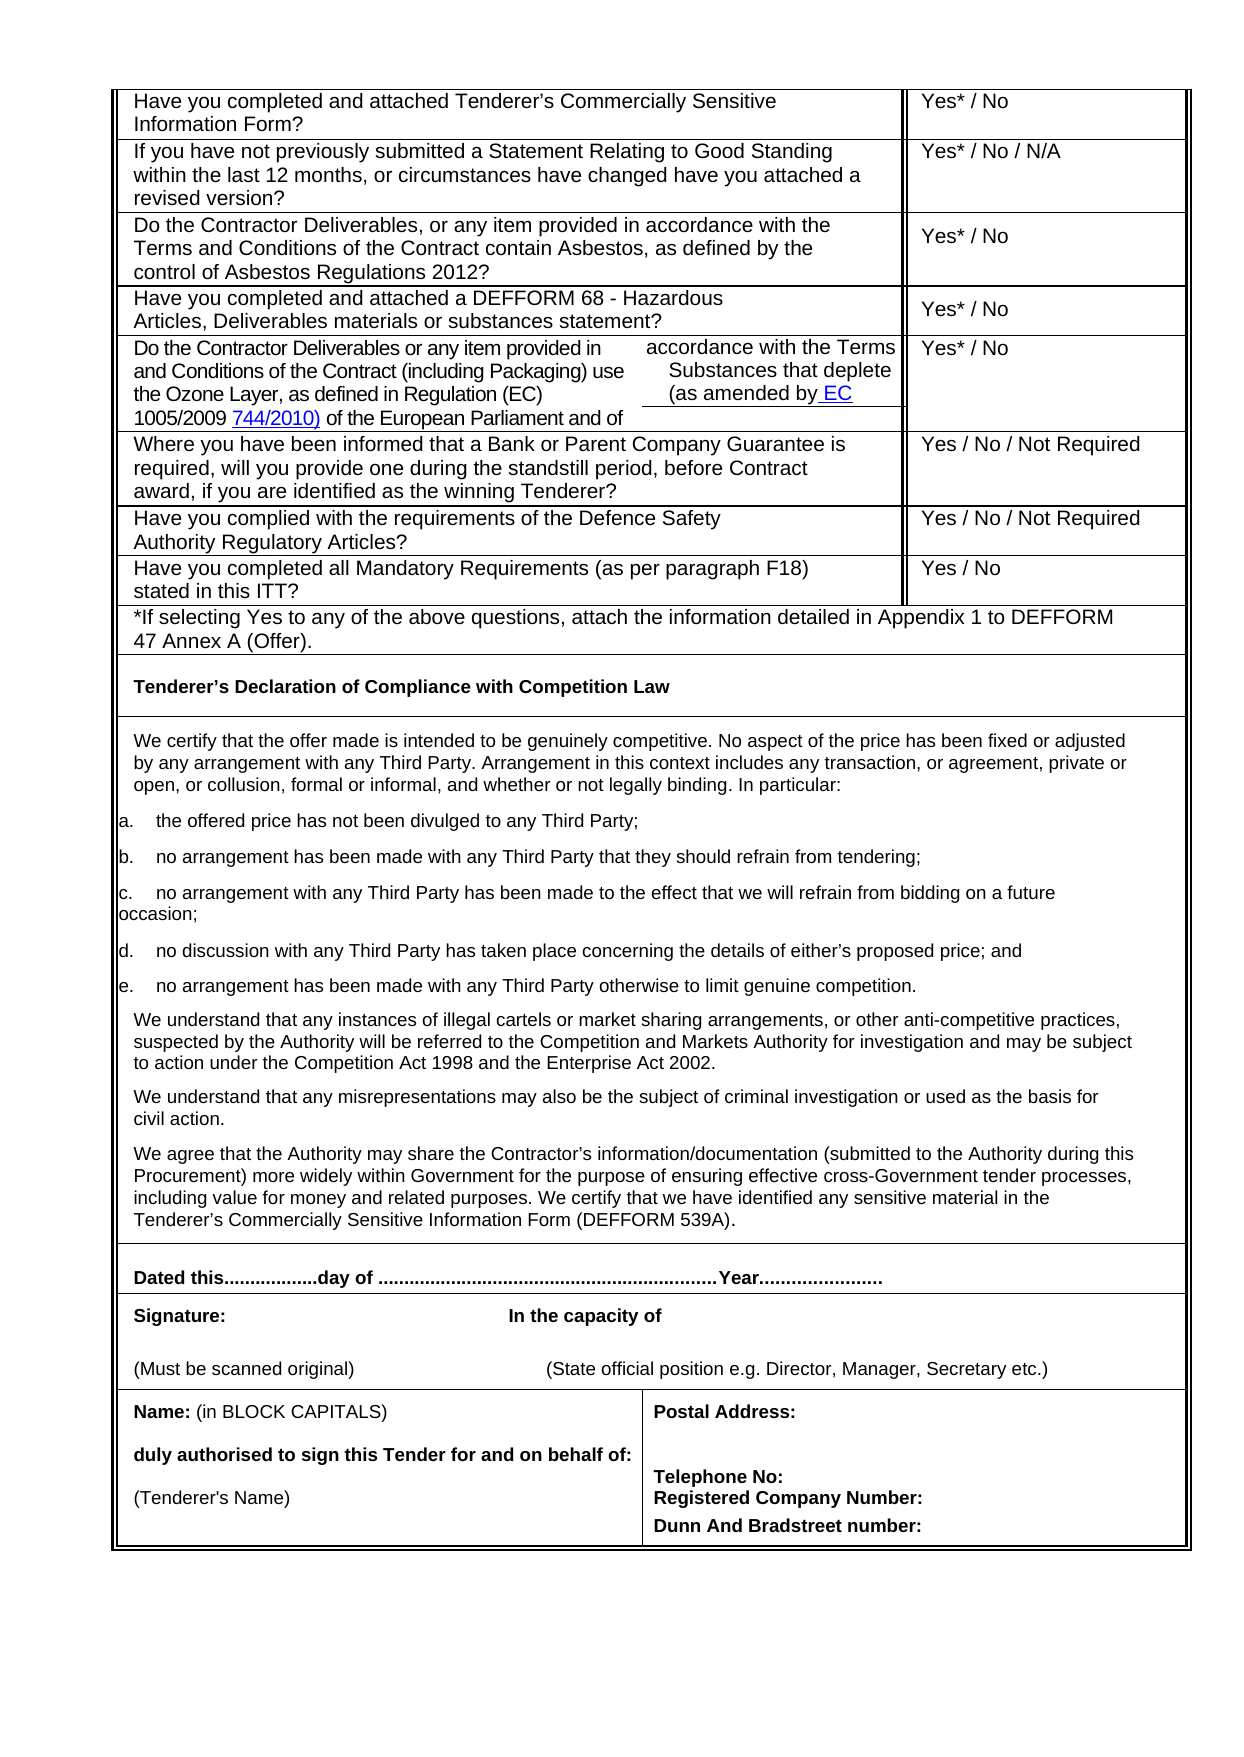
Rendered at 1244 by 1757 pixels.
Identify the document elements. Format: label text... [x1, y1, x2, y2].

table_cell Tenderer’s Declaration of Compliance with Competition Law [118, 655, 1185, 716]
table_cell Name: (in BLOCK CAPITALS) duly authorised to sign this Tender for and on behalf of: (Tenderer's Name) [118, 1390, 642, 1544]
table_cell *If selecting Yes to any of the above questions, attach the information detailed in Appendix 1 to DEFFORM 47 Annex A (Offer). [118, 606, 1185, 654]
table_cell Yes / No / Not Required [908, 432, 1185, 505]
table_cell If you have not previously submitted a Statement Relating to Good Standing within the last 12 months, or circumstances have changed have you attached a revised version? [118, 140, 901, 212]
table_header Have you completed and attached Tenderer’s Commercially Sensitive Information Form? [118, 90, 901, 138]
table_cell Have you completed all Mandatory Requirements (as per paragraph F18) stated in this ITT? [118, 556, 901, 604]
table_cell Dated this..................day of Year [118, 1244, 1185, 1293]
table_cell accordance with the Terms Substances that deplete (as amended by EC [642, 336, 901, 406]
table_cell Yes / No [908, 556, 1185, 604]
table_cell Signature: In the capacity of (Must be scanned original) (State official position e.g. Director, Manager, Secretary etc.) [118, 1294, 1185, 1388]
table_cell Have you completed and attached a DEFFORM 68 - Hazardous Articles, Deliverables materials or substances statement? [118, 287, 901, 335]
table_cell Postal Address: Telephone No: Registered Company Number: Dunn And Bradstreet number: [643, 1390, 1185, 1544]
table_cell Do the Contractor Deliverables, or any item provided in accordance with the Terms and Conditions of the Contract contain Asbestos, as defined by the control of Asbestos Regulations 2012? [118, 213, 901, 285]
table_header Yes* / No [908, 90, 1185, 138]
table_cell Do the Contractor Deliverables or any item provided in and Conditions of the Contract (including Packaging) use the Ozone Layer, as defined in Regulation (EC) 1005/2009 744/2010) of the European Parliament and of the Council. [118, 336, 642, 431]
table_cell Have you complied with the requirements of the Defence Safety Authority Regulatory Articles? [118, 507, 901, 555]
table_cell Where you have been informed that a Bank or Parent Company Guarantee is required, will you provide one during the standstill period, before Contract award, if you are identified as the winning Tenderer? [118, 432, 901, 505]
table_cell [642, 407, 901, 431]
table_cell Yes* / No / N/A [908, 140, 1185, 212]
table_cell Yes* / No [908, 213, 1185, 285]
table_cell Yes / No / Not Required [908, 507, 1185, 555]
table_cell Yes* / No [908, 336, 1185, 431]
table_cell Yes* / No [908, 287, 1185, 335]
table_cell We certify that the offer made is intended to be genuinely competitive. No aspect of the price has been fixed or adjusted by any arrangement with any Third Party. Arrangement in this context includes any transaction, or agreement, private or open, or collusion, formal or informal, and whether or not legally binding. In particular: the offered price has not been divulged to any Third Party; no arrangement has been made with any Third Party that they should refrain from tendering; no arrangement with any Third Party has been made to the effect that we will refrain from bidding on a future occasion; no discussion with any Third Party has taken place concerning the details of either’s proposed price; and no arrangement has been made with any Third Party otherwise to limit genuine competition. We understand that any instances of illegal cartels or market sharing arrangements, or other anti-competitive practices, suspected by the Authority will be referred to the Competition and Markets Authority for investigation and may be subject to action under the Competition Act 1998 and the Enterprise Act 2002. We understand that any misrepresentations may also be the subject of criminal investigation or used as the basis for civil action. We agree that the Authority may share the Contractor’s information/documentation (submitted to the Authority during this Procurement) more widely within Government for the purpose of ensuring effective cross-Government tender processes, including value for money and related purposes. We certify that we have identified any sensitive material in the Tenderer’s Commercially Sensitive Information Form (DEFFORM 539A). [118, 717, 1185, 1242]
